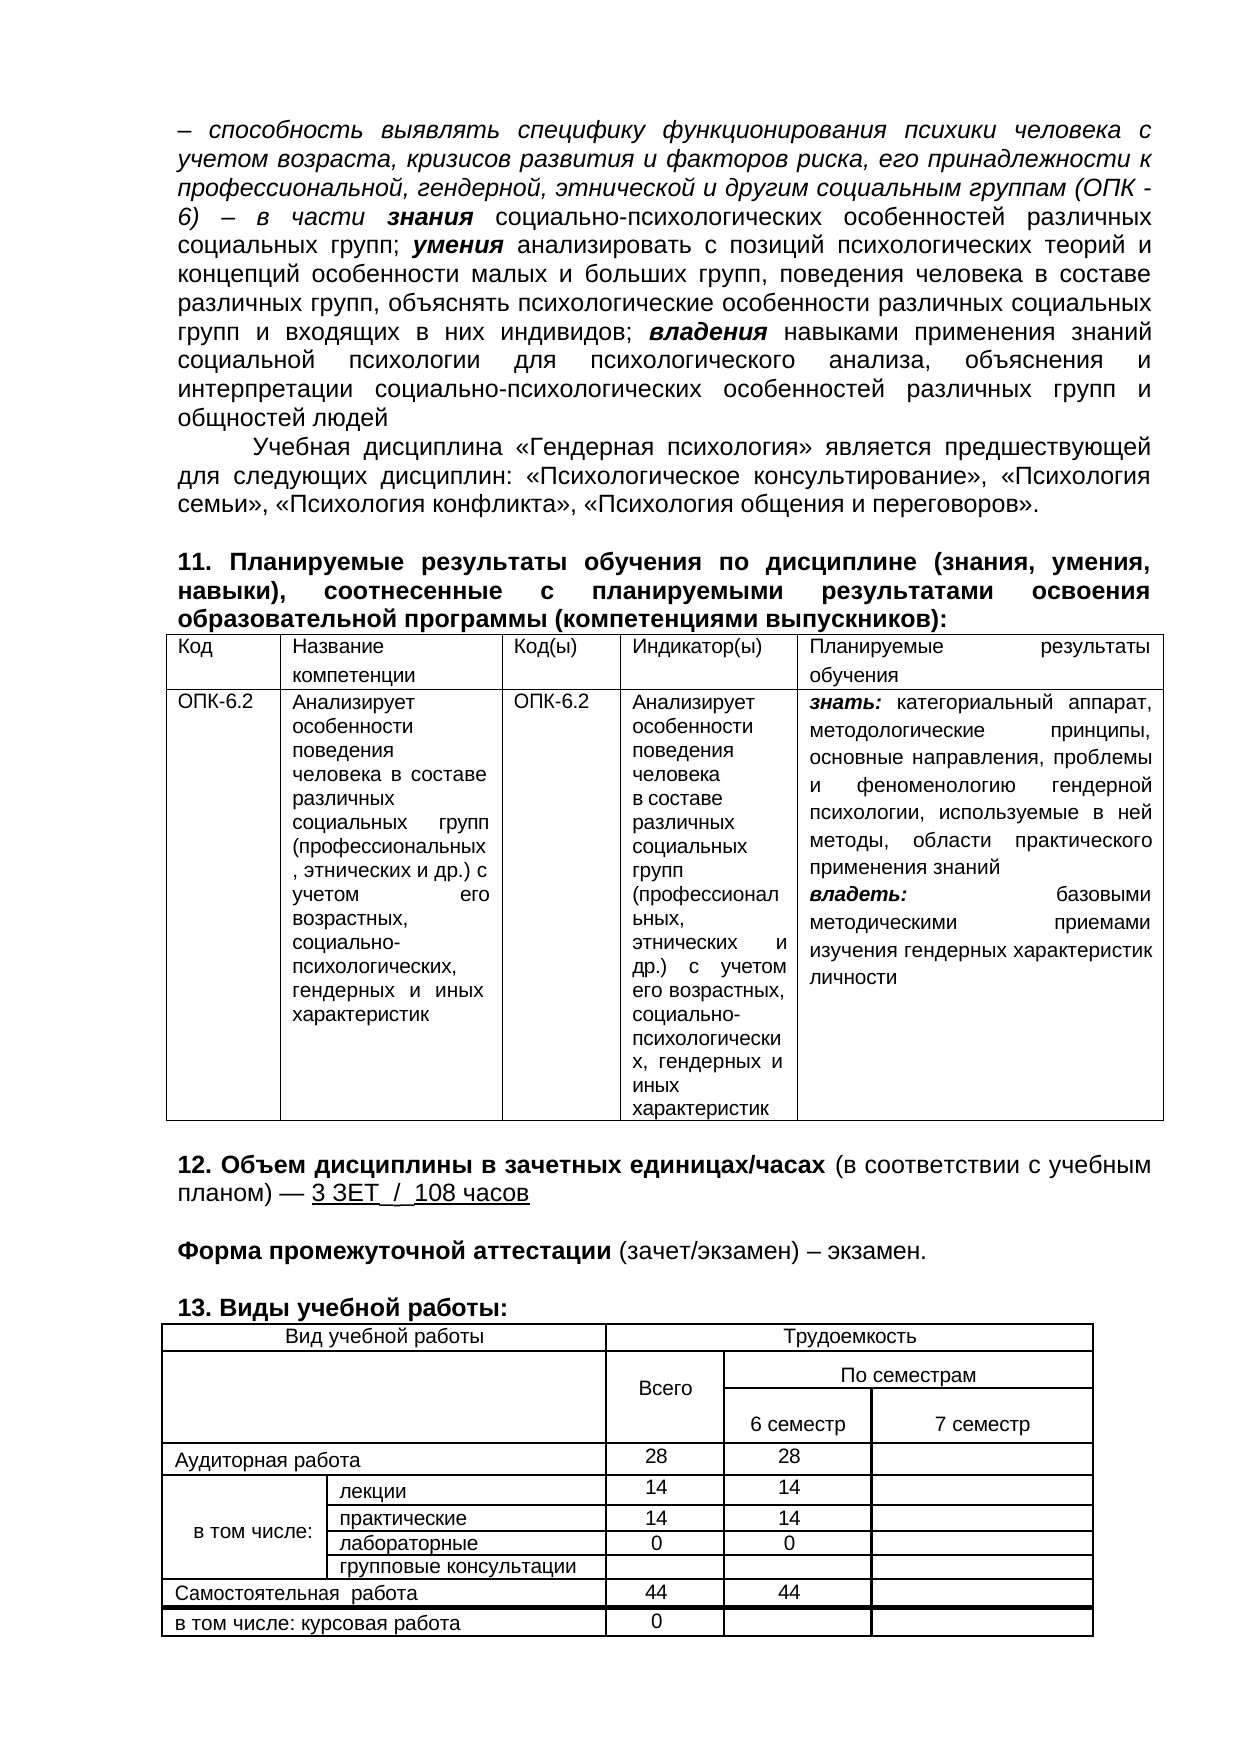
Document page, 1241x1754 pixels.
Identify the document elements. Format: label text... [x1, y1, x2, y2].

table_cell [163, 1352, 605, 1442]
table_cell 14 [725, 1476, 870, 1504]
table_cell [873, 1580, 1092, 1605]
table_header Трудоемкость [607, 1325, 1092, 1350]
table_cell Анализирует особенности поведения человека в составе различных социальных групп (профессионал ьных, этнических и др.) с учетом его возрастных, социально- психологически х, гендерных и иных характеристик [621, 690, 797, 1120]
table_cell Самостоятельная работа [163, 1580, 605, 1605]
table_cell [607, 1556, 723, 1578]
table_cell 44 [725, 1580, 870, 1605]
table_cell 28 [607, 1444, 723, 1474]
text Учебная дисциплина «Гендерная психология» является предшествующей для следующих дисциплин: «Психологическое консультирование», «Психология семьи», «Психология конфликта», «Психология общения и переговоров». [177, 432, 1152, 518]
table_cell [873, 1444, 1092, 1474]
table_header Вид учебной работы [163, 1325, 605, 1350]
subtitle Планируемые результаты обучения по дисциплине (знания, умения, навыки), соотнесенные с планируемыми результатами освоения образовательной программы (компетенциями выпускников): [177, 547, 1151, 633]
list Объем дисциплины в зачетных единицах/часах (в соответствии с учебным планом) — 3 ЗЕТ_/_108 часов [177, 1149, 1152, 1207]
table_cell Всего [607, 1352, 723, 1442]
text Форма промежуточной аттестации (зачет/экзамен) – экзамен. [177, 1236, 1180, 1264]
table_cell лабораторные [328, 1532, 605, 1554]
table_cell ОПК-6.2 [167, 690, 280, 1120]
table_cell 6 семестр [725, 1389, 870, 1442]
table_cell практические [328, 1506, 605, 1530]
table_cell Аудиторная работа [163, 1444, 605, 1474]
table_cell 14 [725, 1506, 870, 1530]
table_cell 0 [725, 1532, 870, 1554]
table_header Название компетенции [281, 635, 502, 689]
table_cell 44 [607, 1580, 723, 1605]
table_cell 0 [607, 1532, 723, 1554]
table_cell 14 [607, 1476, 723, 1504]
text – способность выявлять специфику функционирования психики человека с учетом возраста, кризисов развития и факторов риска, его принадлежности к профессиональной, гендерной, этнической и другим социальным группам (ОПК - 6) – в части знания социально-психологических особенностей различных социальных групп; умения анализировать с позиций психологических теорий и концепций особенности малых и больших групп, поведения человека в составе различных групп, объяснять психологические особенности различных социальных групп и входящих в них индивидов; владения навыками применения знаний социальной психологии для психологического анализа, объяснения и интерпретации социально-психологических особенностей различных групп и общностей людей [177, 115, 1152, 432]
table_cell групповые консультации [328, 1556, 605, 1578]
table_cell [873, 1476, 1092, 1504]
table_cell [873, 1532, 1092, 1554]
table_header 0 [607, 1610, 723, 1635]
table_cell По семестрам [725, 1352, 1092, 1387]
table_cell 7 семестр [873, 1389, 1092, 1442]
table_header Планируемые результаты обучения [798, 635, 1163, 689]
table_header [873, 1610, 1092, 1635]
table_header [725, 1610, 870, 1635]
table_header в том числе: курсовая работа [163, 1610, 605, 1635]
table_header Код [167, 635, 280, 689]
table_cell 28 [725, 1444, 870, 1474]
table_cell в том числе: [163, 1476, 326, 1578]
table_cell ОПК-6.2 [503, 690, 620, 1120]
table_cell [873, 1506, 1092, 1530]
list Виды учебной работы: [177, 1293, 1180, 1322]
table_cell [725, 1556, 870, 1578]
table_header Код(ы) [503, 635, 620, 689]
table_cell лекции [328, 1476, 605, 1504]
table_cell 14 [607, 1506, 723, 1530]
table_cell Анализирует особенности поведения человека в составе различных социальных групп (профессиональных , этнических и др.) с учетом его возрастных, социально- психологических, гендерных и иных характеристик [281, 690, 502, 1120]
table_cell [873, 1556, 1092, 1578]
table_header Индикатор(ы) [621, 635, 797, 689]
table_cell знать: категориальный аппарат, методологические принципы, основные направления, проблемы и феноменологию гендерной психологии, используемые в ней методы, области практического применения знаний владеть: базовыми методическими приемами изучения гендерных характеристик личности [798, 690, 1163, 1120]
